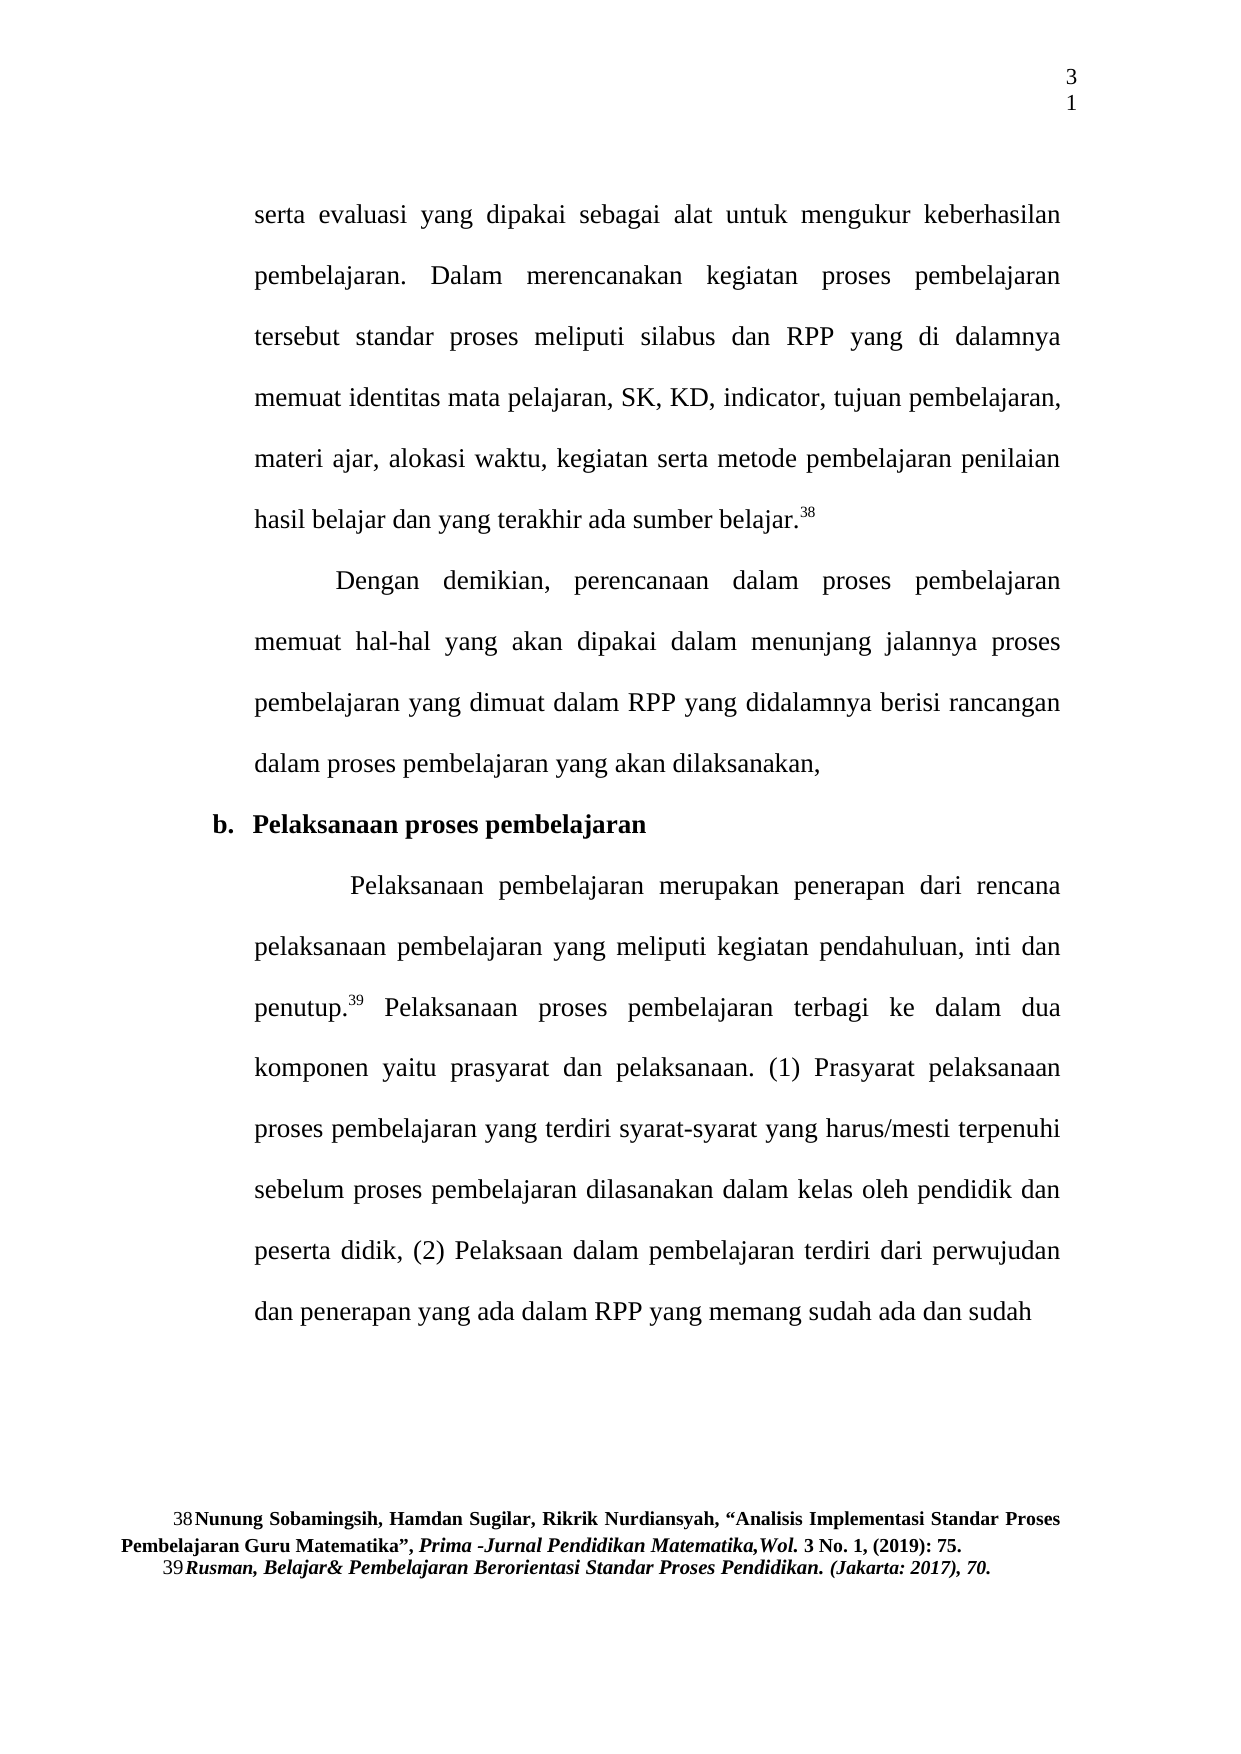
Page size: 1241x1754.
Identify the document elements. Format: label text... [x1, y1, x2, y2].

list Pelaksanaan proses pembelajaran [212, 784, 1122, 845]
text Pelaksanaan pembelajaran merupakan penerapan dari rencana pelaksanaan pembelajaran yang meliputi kegiatan pendahuluan, inti dan penutup. Pelaksanaan proses pembelajaran terbagi ke dalam dua komponen yaitu prasyarat dan pelaksanaan. (1) Prasyarat pelaksanaan proses pembelajaran yang terdiri syarat-syarat yang harus/mesti terpenuhi sebelum proses pembelajaran dilasanakan dalam kelas oleh pendidik dan peserta didik, (2) Pelaksaan dalam pembelajaran terdiri dari perwujudan dan penerapan yang ada dalam RPP yang memang sudah ada dan sudah [254, 845, 1061, 1333]
text serta evaluasi yang dipakai sebagai alat untuk mengukur keberhasilan pembelajaran. Dalam merencanakan kegiatan proses pembelajaran tersebut standar proses meliputi silabus dan RPP yang di dalamnya memuat identitas mata pelajaran, SK, KD, indicator, tujuan pembelajaran, materi ajar, alokasi waktu, kegiatan serta metode pembelajaran penilaian hasil belajar dan yang terakhir ada sumber belajar. [254, 175, 1061, 541]
text Dengan demikian, perencanaan dalam proses pembelajaran memuat hal-hal yang akan dipakai dalam menunjang jalannya proses pembelajaran yang dimuat dalam RPP yang didalamnya berisi rancangan dalam proses pembelajaran yang akan dilaksanakan, [254, 541, 1061, 784]
